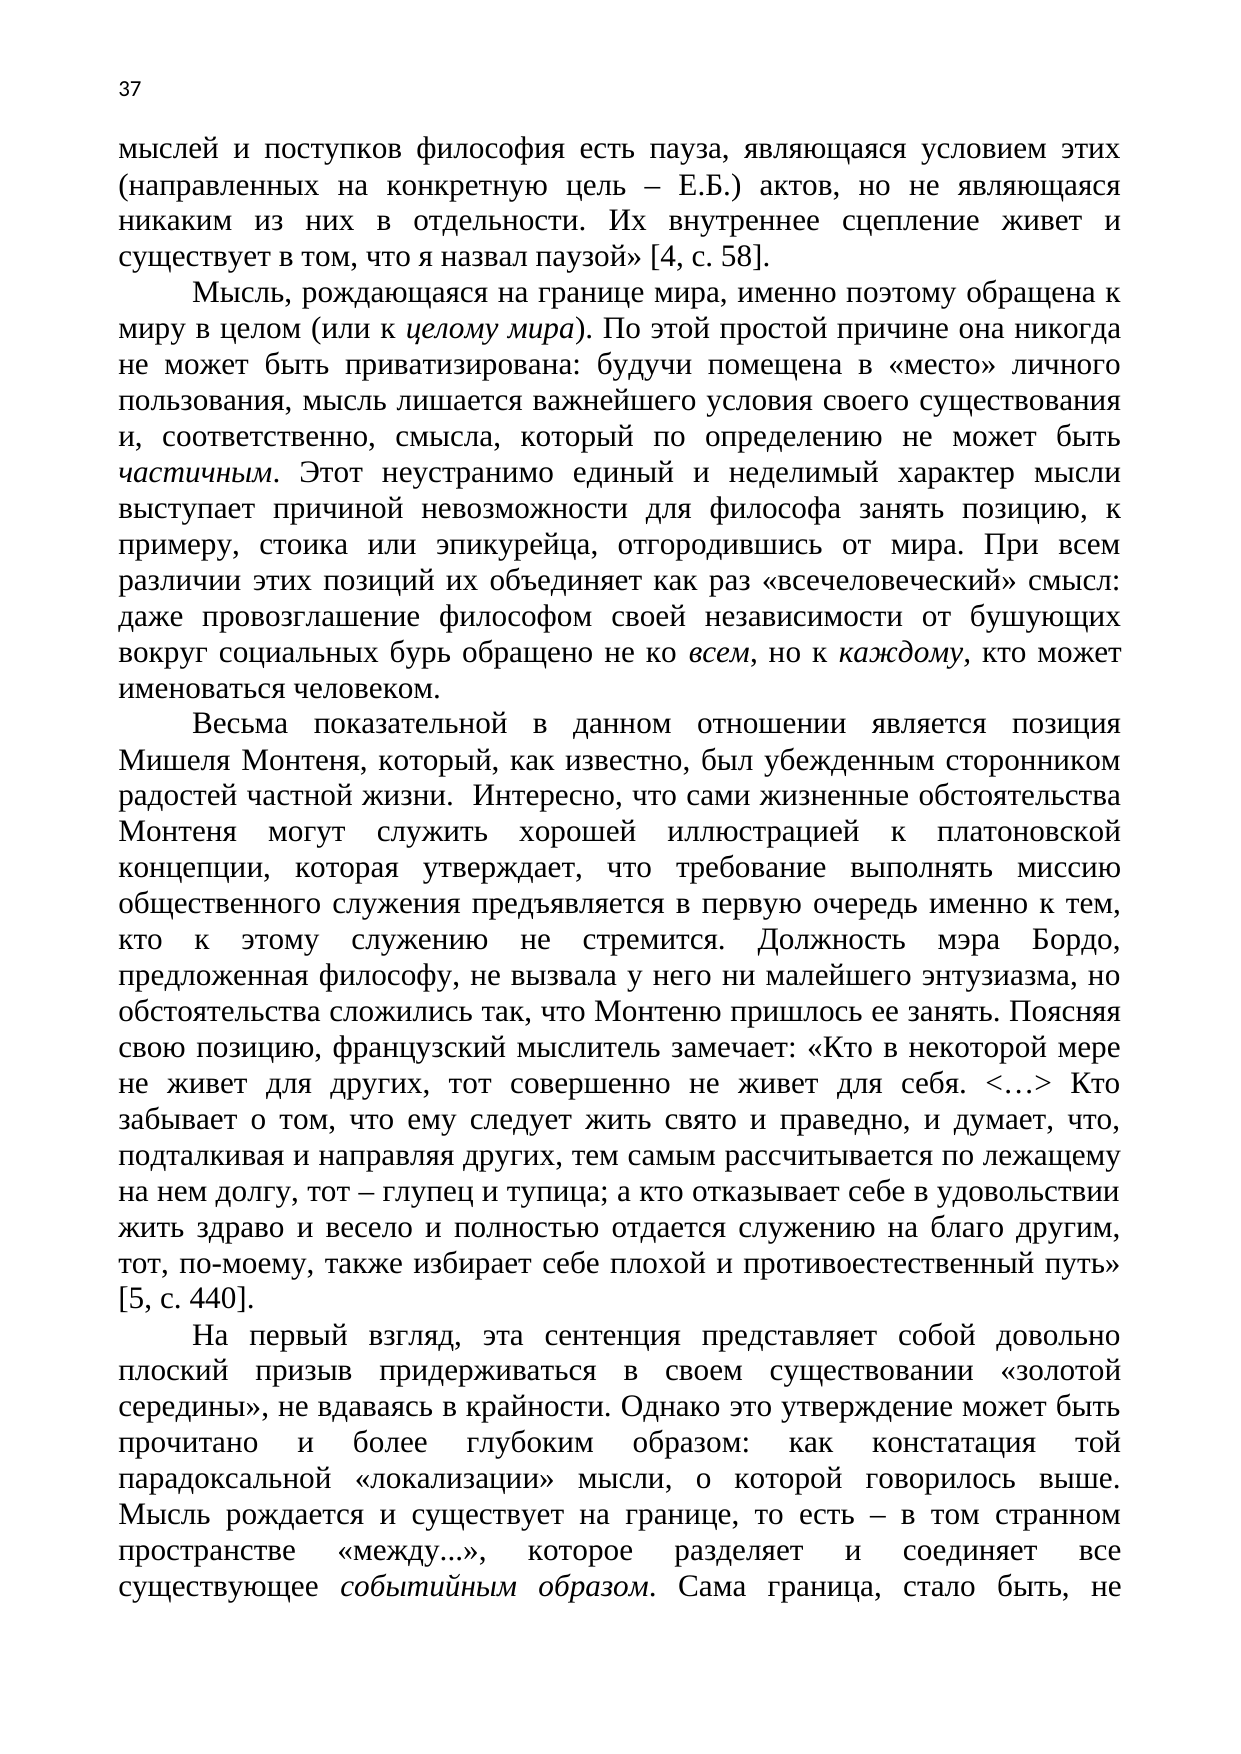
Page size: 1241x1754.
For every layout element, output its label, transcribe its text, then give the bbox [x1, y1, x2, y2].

text Весьма показательной в данном отношении является позиция Мишеля Монтеня, который, как известно, был убежденным сторонником радостей частной жизни. Интересно, что сами жизненные обстоятельства Монтеня могут служить хорошей иллюстрацией к платоновской концепции, которая утверждает, что требование выполнять миссию общественного служения предъявляется в первую очередь именно к тем, кто к этому служению не стремится. Должность мэра Бордо, предложенная философу, не вызвала у него ни малейшего энтузиазма, но обстоятельства сложились так, что Монтеню пришлось ее занять. Поясняя свою позицию, французский мыслитель замечает: «Кто в некоторой мере не живет для других, тот совершенно не живет для себя. <…> Кто забывает о том, что ему следует жить свято и праведно, и думает, что, подталкивая и направляя других, тем самым рассчитывается по лежащему на нем долгу, тот – глупец и тупица; а кто отказывает себе в удовольствии жить здраво и весело и полностью отдается служению на благо другим, тот, по-моему, также избирает себе плохой и противоестественный путь» [5, c. 440]. [118, 705, 1122, 1316]
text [118, 130, 1122, 273]
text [118, 1316, 1122, 1603]
text Мысль, рождающаяся на границе мира, именно поэтому обращена к миру в целом (или к целому мира). По этой простой причине она никогда не может быть приватизирована: будучи помещена в «место» личного пользования, мысль лишается важнейшего условия своего существования и, соответственно, смысла, который по определению не может быть частичным. Этот неустранимо единый и неделимый характер мысли выступает причиной невозможности для философа занять позицию, к примеру, стоика или эпикурейца, отгородившись от мира. При всем различии этих позиций их объединяет как раз «всечеловеческий» смысл: даже провозглашение философом своей независимости от бушующих вокруг социальных бурь обращено не ко всем, но к каждому, кто может именоваться человеком. [118, 273, 1122, 705]
